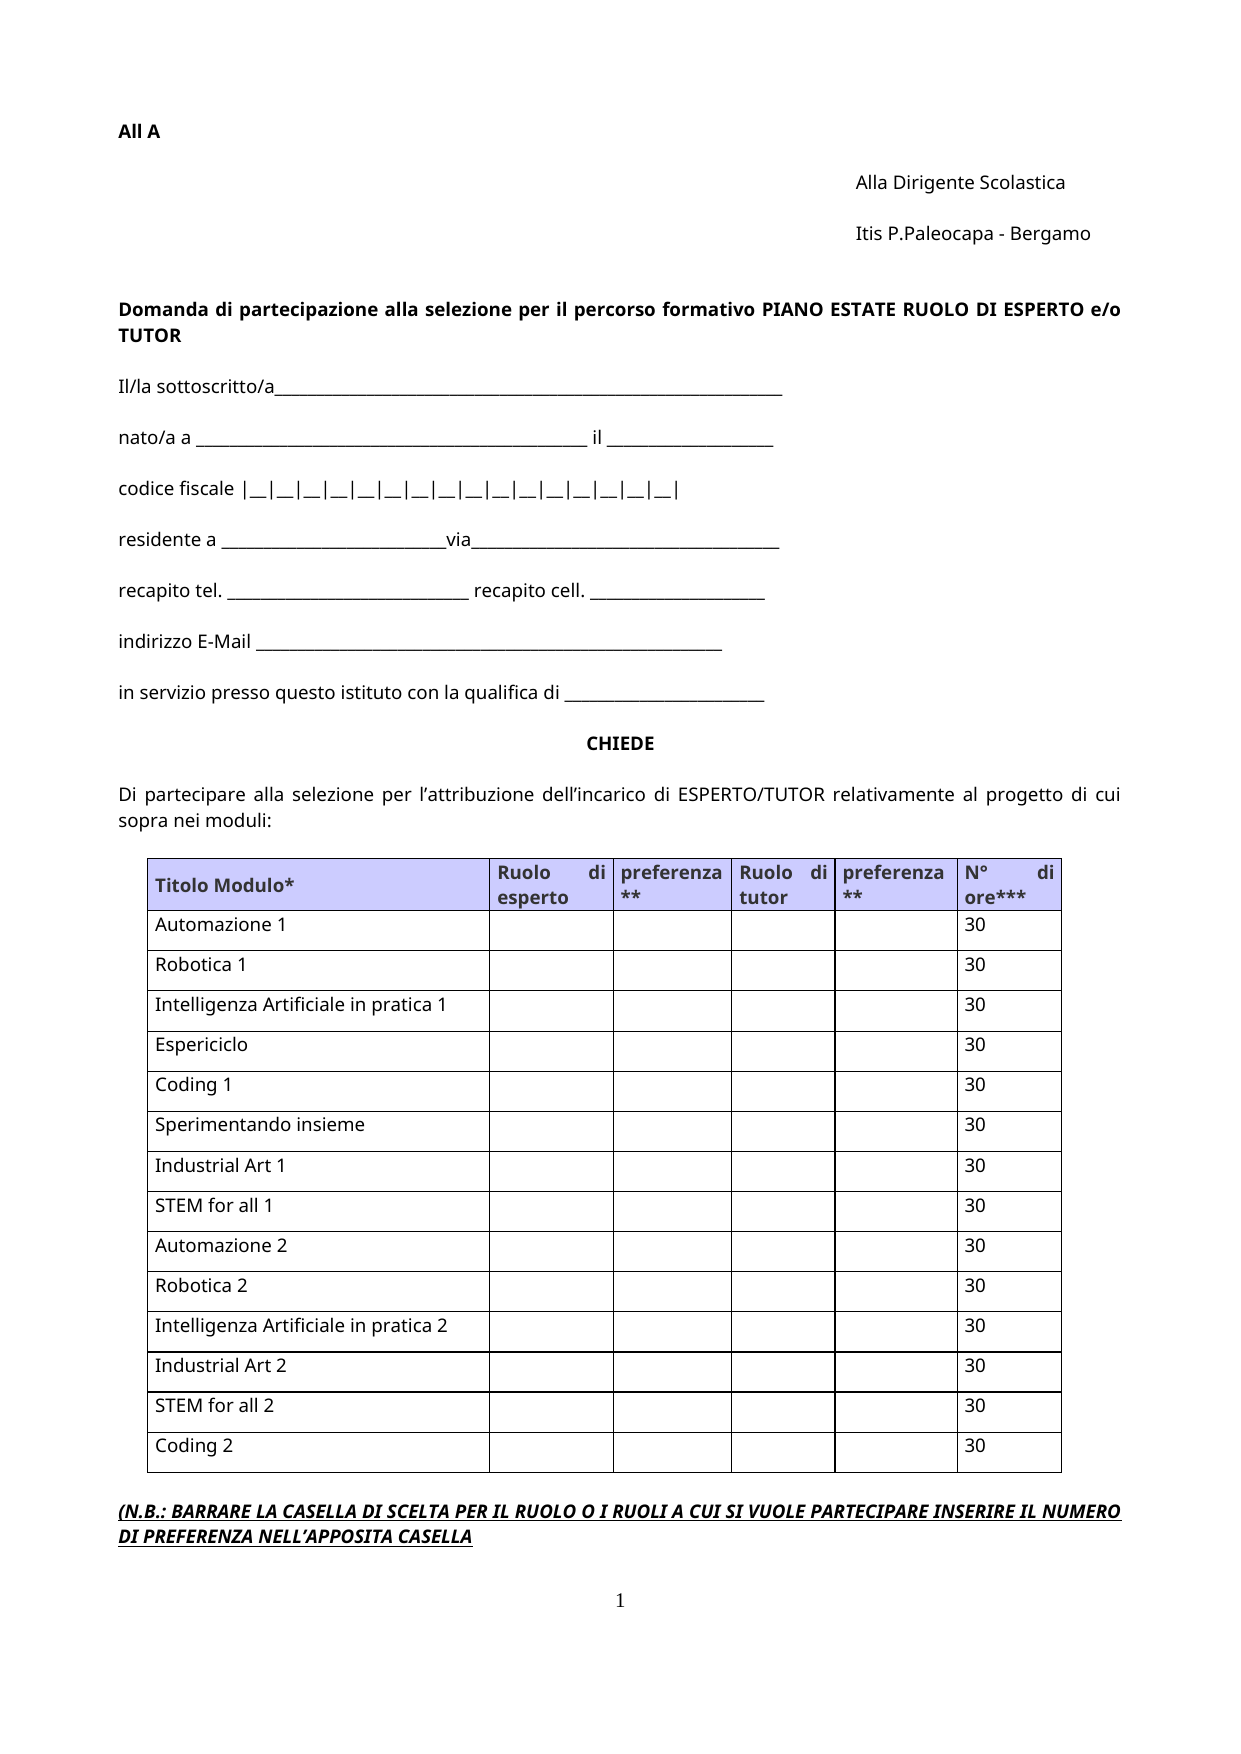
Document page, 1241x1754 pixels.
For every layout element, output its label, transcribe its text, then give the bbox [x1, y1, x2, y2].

table_cell 30 [958, 1112, 1061, 1151]
table_cell [490, 991, 613, 1031]
table_cell [614, 911, 731, 950]
table_cell [732, 1272, 834, 1311]
text All A [118, 118, 1122, 143]
table_cell [614, 1072, 731, 1111]
table_cell [732, 911, 834, 950]
text in servizio presso questo istituto con la qualifica di ________________________ [118, 679, 1122, 705]
table_cell [732, 1032, 834, 1071]
table_cell Industrial Art 2 [148, 1353, 489, 1391]
table_cell [490, 1192, 613, 1231]
table_cell [732, 1312, 834, 1351]
table_cell [732, 1112, 834, 1151]
table_cell [614, 1232, 731, 1271]
table_cell [490, 1152, 613, 1191]
table_cell [490, 1433, 613, 1472]
table_cell [490, 1312, 613, 1351]
table_cell Automazione 1 [148, 911, 489, 950]
table_cell [614, 991, 731, 1031]
table_cell [732, 1152, 834, 1191]
table_cell [614, 1272, 731, 1311]
table_cell [836, 1032, 957, 1071]
table_cell [836, 1112, 957, 1151]
table_cell 30 [958, 1393, 1061, 1432]
table_cell [732, 1072, 834, 1111]
table_cell [490, 1072, 613, 1111]
table_cell [836, 1232, 957, 1271]
table_cell 30 [958, 1192, 1061, 1231]
table_cell Intelligenza Artificiale in pratica 2 [148, 1312, 489, 1351]
text recapito tel. _____________________________ recapito cell. _____________________ [118, 577, 1122, 603]
table_cell [836, 951, 957, 990]
table_cell [732, 1353, 834, 1391]
table_cell [614, 1032, 731, 1071]
text residente a ___________________________via_____________________________________ [118, 526, 1122, 552]
table_cell [614, 1192, 731, 1231]
table_cell [490, 1272, 613, 1311]
text Il/la sottoscritto/a_____________________________________________________________ [118, 373, 1122, 399]
table_cell 30 [958, 1232, 1061, 1271]
table_cell 30 [958, 911, 1061, 950]
text Alla Dirigente Scolastica [856, 169, 1122, 194]
table_cell 30 [958, 1152, 1061, 1191]
table_header Ruolo di tutor [732, 859, 834, 910]
table_cell [836, 1353, 957, 1391]
table_cell [614, 1152, 731, 1191]
table_cell [836, 1152, 957, 1191]
text Domanda di partecipazione alla selezione per il percorso formativo PIANO ESTATE RUOLO DI ESPERTO e/o TUTOR [118, 297, 1122, 348]
table_cell [732, 951, 834, 990]
text nato/a a _______________________________________________ il ____________________ [118, 424, 1122, 450]
table_cell Coding 2 [148, 1433, 489, 1472]
table_cell [732, 1232, 834, 1271]
table_cell 30 [958, 991, 1061, 1031]
text Itis P.Paleocapa - Bergamo [856, 220, 1122, 246]
table_cell [614, 1112, 731, 1151]
table_cell Coding 1 [148, 1072, 489, 1111]
table_cell Intelligenza Artificiale in pratica 1 [148, 991, 489, 1031]
table_cell [614, 1433, 731, 1472]
table_cell [836, 1312, 957, 1351]
table_header Titolo Modulo* [148, 859, 489, 910]
table_header preferenza** [614, 859, 731, 910]
table_cell Industrial Art 1 [148, 1152, 489, 1191]
table_header Ruolo di esperto [490, 859, 613, 910]
table_cell [836, 1393, 957, 1432]
table_cell [614, 1312, 731, 1351]
text (N.B.: BARRARE LA CASELLA DI SCELTA PER IL RUOLO O I RUOLI A CUI SI VUOLE PARTECIPARE INSERIRE IL NUMERO DI PREFERENZA NELL’APPOSITA CASELLA [118, 1521, 1122, 1549]
table_cell [614, 951, 731, 990]
table_cell 30 [958, 1272, 1061, 1311]
table_cell [836, 1433, 957, 1472]
table_cell 30 [958, 1353, 1061, 1391]
table_cell [490, 1393, 613, 1432]
table_cell [732, 991, 834, 1031]
table_cell [732, 1192, 834, 1231]
table_cell Sperimentando insieme [148, 1112, 489, 1151]
table_cell [490, 1112, 613, 1151]
table_cell Automazione 2 [148, 1232, 489, 1271]
table_cell [836, 1192, 957, 1231]
table_cell STEM for all 2 [148, 1393, 489, 1432]
text CHIEDE [118, 731, 1122, 756]
table_cell [490, 951, 613, 990]
table_cell [490, 1353, 613, 1391]
table_cell [836, 991, 957, 1031]
table_cell [490, 1032, 613, 1071]
table_cell Robotica 2 [148, 1272, 489, 1311]
table_cell [836, 911, 957, 950]
text Di partecipare alla selezione per l’attribuzione dell’incarico di ESPERTO/TUTOR relativamente al progetto di cui sopra nei moduli: [118, 782, 1122, 833]
table_cell [490, 1232, 613, 1271]
text codice fiscale |__|__|__|__|__|__|__|__|__|__|__|__|__|__|__|__| [118, 475, 1122, 501]
table_cell 30 [958, 1312, 1061, 1351]
table_cell Espericiclo [148, 1032, 489, 1071]
table_cell 30 [958, 1433, 1061, 1472]
table_cell [732, 1433, 834, 1472]
text (N.B.: BARRARE LA CASELLA DI SCELTA PER IL RUOLO O I RUOLI A CUI SI VUOLE PARTECIPARE INSERIRE IL NUMERO DI PREFERENZA NELL’APPOSITA CASELLA [118, 1498, 1122, 1520]
table_cell 30 [958, 951, 1061, 990]
table_cell Robotica 1 [148, 951, 489, 990]
table_cell [732, 1393, 834, 1432]
table_cell [614, 1353, 731, 1391]
text indirizzo E-Mail ________________________________________________________ [118, 628, 1122, 654]
table_cell [490, 911, 613, 950]
table_cell [836, 1072, 957, 1111]
table_cell [614, 1393, 731, 1432]
table_cell STEM for all 1 [148, 1192, 489, 1231]
table_cell [836, 1272, 957, 1311]
table_cell 30 [958, 1072, 1061, 1111]
table_header preferenza** [836, 859, 957, 910]
table_header N° di ore*** [958, 859, 1061, 910]
table_cell 30 [958, 1032, 1061, 1071]
